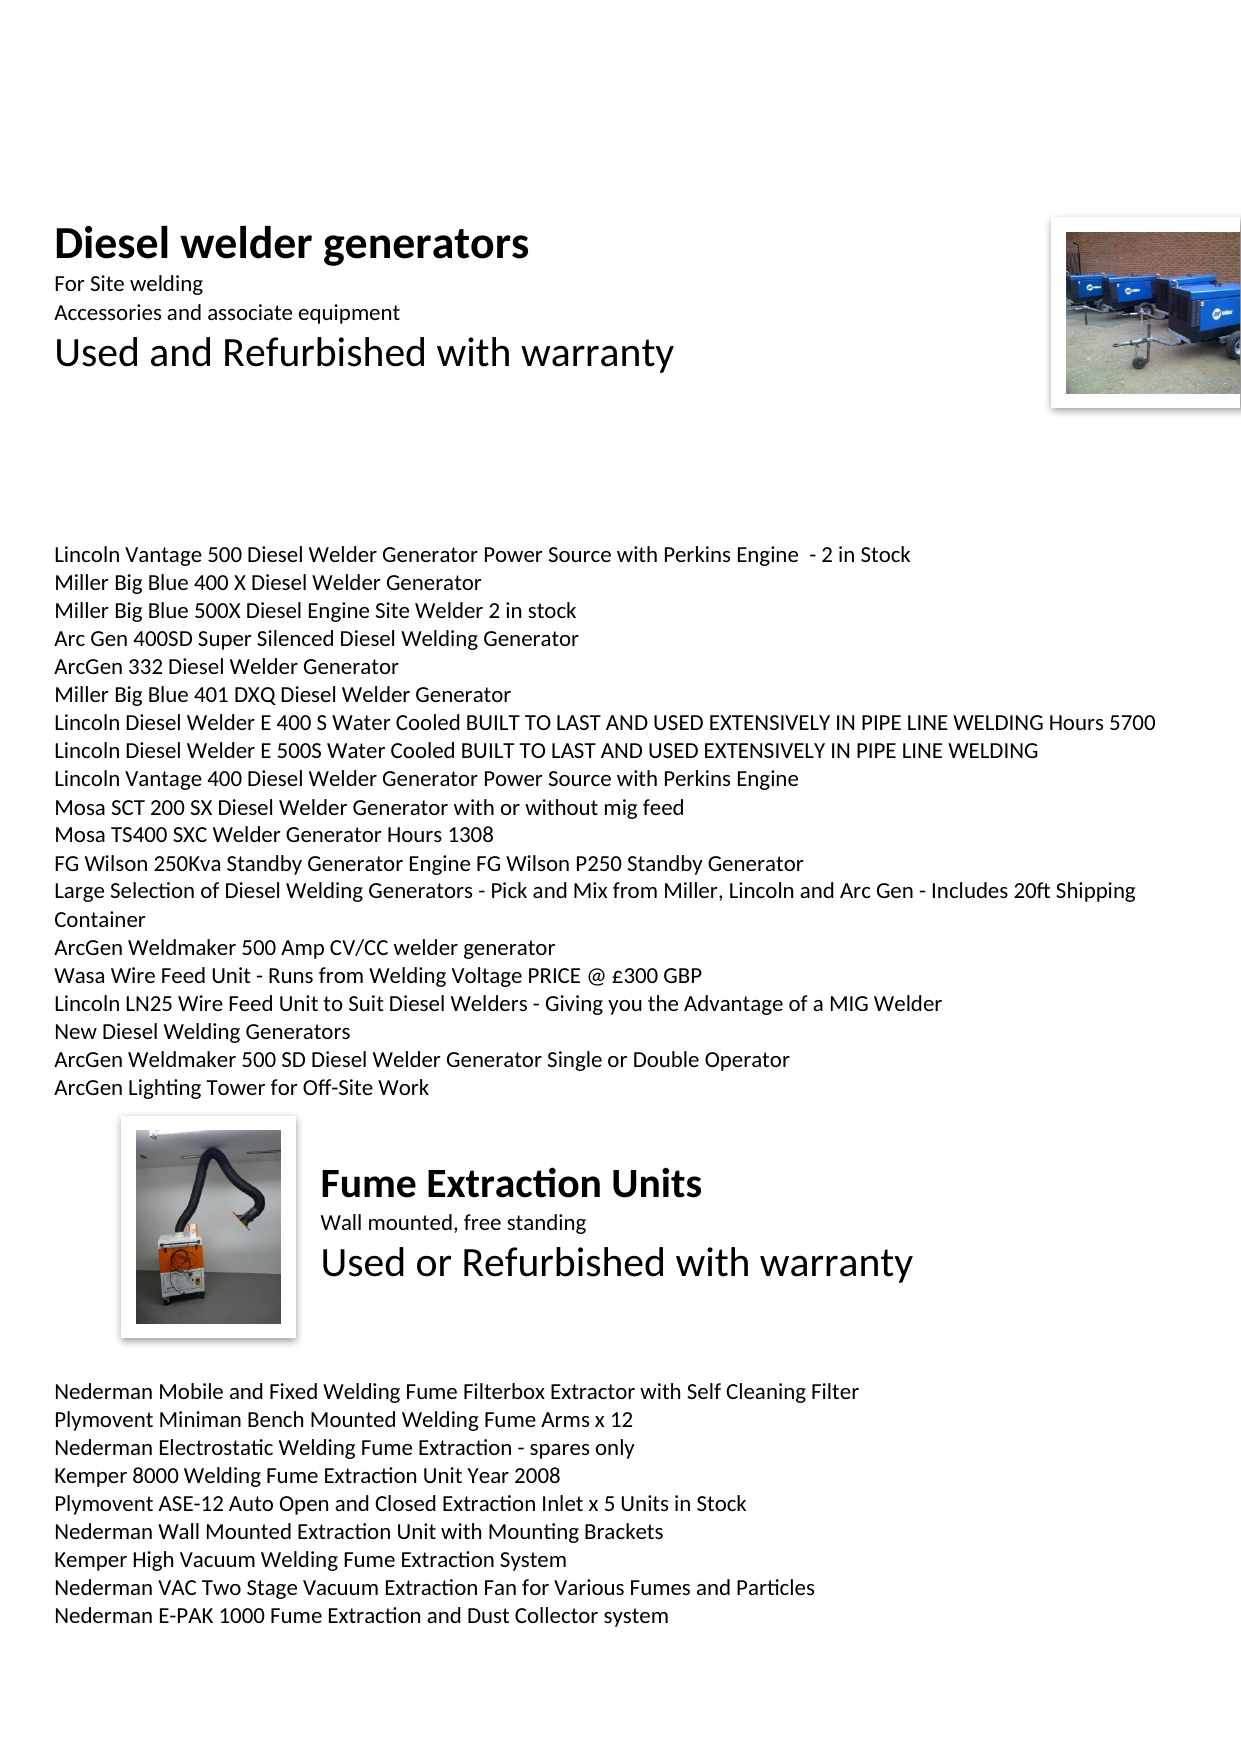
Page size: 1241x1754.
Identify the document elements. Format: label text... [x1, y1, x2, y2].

table_cell Miller Big Blue 500X Diesel Engine Site Welder 2 in stock [43, 596, 1227, 624]
table_cell Lincoln Diesel Welder E 400 S Water Cooled BUILT TO LAST AND USED EXTENSIVELY IN PIPE LINE WELDING Hours 5700 [43, 709, 1227, 737]
table_cell Nederman Electrostatic Welding Fume Extraction - spares only [43, 1433, 1162, 1461]
table_cell ArcGen Weldmaker 500 SD Diesel Welder Generator Single or Double Operator [43, 1045, 1227, 1073]
table_cell Wasa Wire Feed Unit - Runs from Welding Voltage PRICE @ £300 GBP [43, 961, 1227, 989]
table_cell Nederman Wall Mounted Extraction Unit with Mounting Brackets [43, 1517, 1162, 1545]
table_cell Kemper 8000 Welding Fume Extraction Unit Year 2008 [43, 1461, 1162, 1489]
table_cell FG Wilson 250Kva Standby Generator Engine FG Wilson P250 Standby Generator [43, 849, 1227, 877]
table_cell ArcGen Weldmaker 500 Amp CV/CC welder generator [43, 933, 1227, 961]
table_cell Nederman E-PAK 1000 Fume Extraction and Dust Collector system [43, 1601, 1162, 1629]
table_cell New Diesel Welding Generators [43, 1017, 1227, 1045]
table_cell Miller Big Blue 400 X Diesel Welder Generator [43, 569, 1227, 596]
table_cell ArcGen 332 Diesel Welder Generator [43, 653, 1227, 681]
table_cell ArcGen Lighting Tower for Off-Site Work Fume Extraction Units Wall mounted, free standing Used or Refurbished with warranty [43, 1073, 1227, 1324]
table_cell Plymovent ASE-12 Auto Open and Closed Extraction Inlet x 5 Units in Stock [43, 1489, 1162, 1517]
table_cell Miller Big Blue 401 DXQ Diesel Welder Generator [43, 681, 1227, 708]
table_cell Mosa SCT 200 SX Diesel Welder Generator with or without mig feed [43, 793, 1227, 821]
table_cell Lincoln LN25 Wire Feed Unit to Suit Diesel Welders - Giving you the Advantage of a MIG Welder [43, 989, 1227, 1017]
table_header Nederman Mobile and Fixed Welding Fume Filterbox Extractor with Self Cleaning Filter [43, 1377, 1162, 1405]
table_cell Plymovent Miniman Bench Mounted Welding Fume Arms x 12 [43, 1405, 1162, 1433]
table_cell Large Selection of Diesel Welding Generators - Pick and Mix from Miller, Lincoln and Arc Gen - Includes 20ft Shipping Container [43, 877, 1227, 933]
table_cell Arc Gen 400SD Super Silenced Diesel Welding Generator [43, 625, 1227, 652]
table_cell Nederman VAC Two Stage Vacuum Extraction Fan for Various Fumes and Particles [43, 1573, 1162, 1601]
table_cell Mosa TS400 SXC Welder Generator Hours 1308 [43, 821, 1227, 849]
table_cell Lincoln Vantage 400 Diesel Welder Generator Power Source with Perkins Engine [43, 765, 1227, 793]
table_cell Lincoln Diesel Welder E 500S Water Cooled BUILT TO LAST AND USED EXTENSIVELY IN PIPE LINE WELDING [43, 737, 1227, 764]
table_header Lincoln Vantage 500 Diesel Welder Generator Power Source with Perkins Engine - 2 in Stock [43, 540, 1227, 568]
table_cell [43, 102, 1240, 487]
table_cell Kemper High Vacuum Welding Fume Extraction System [43, 1545, 1162, 1573]
